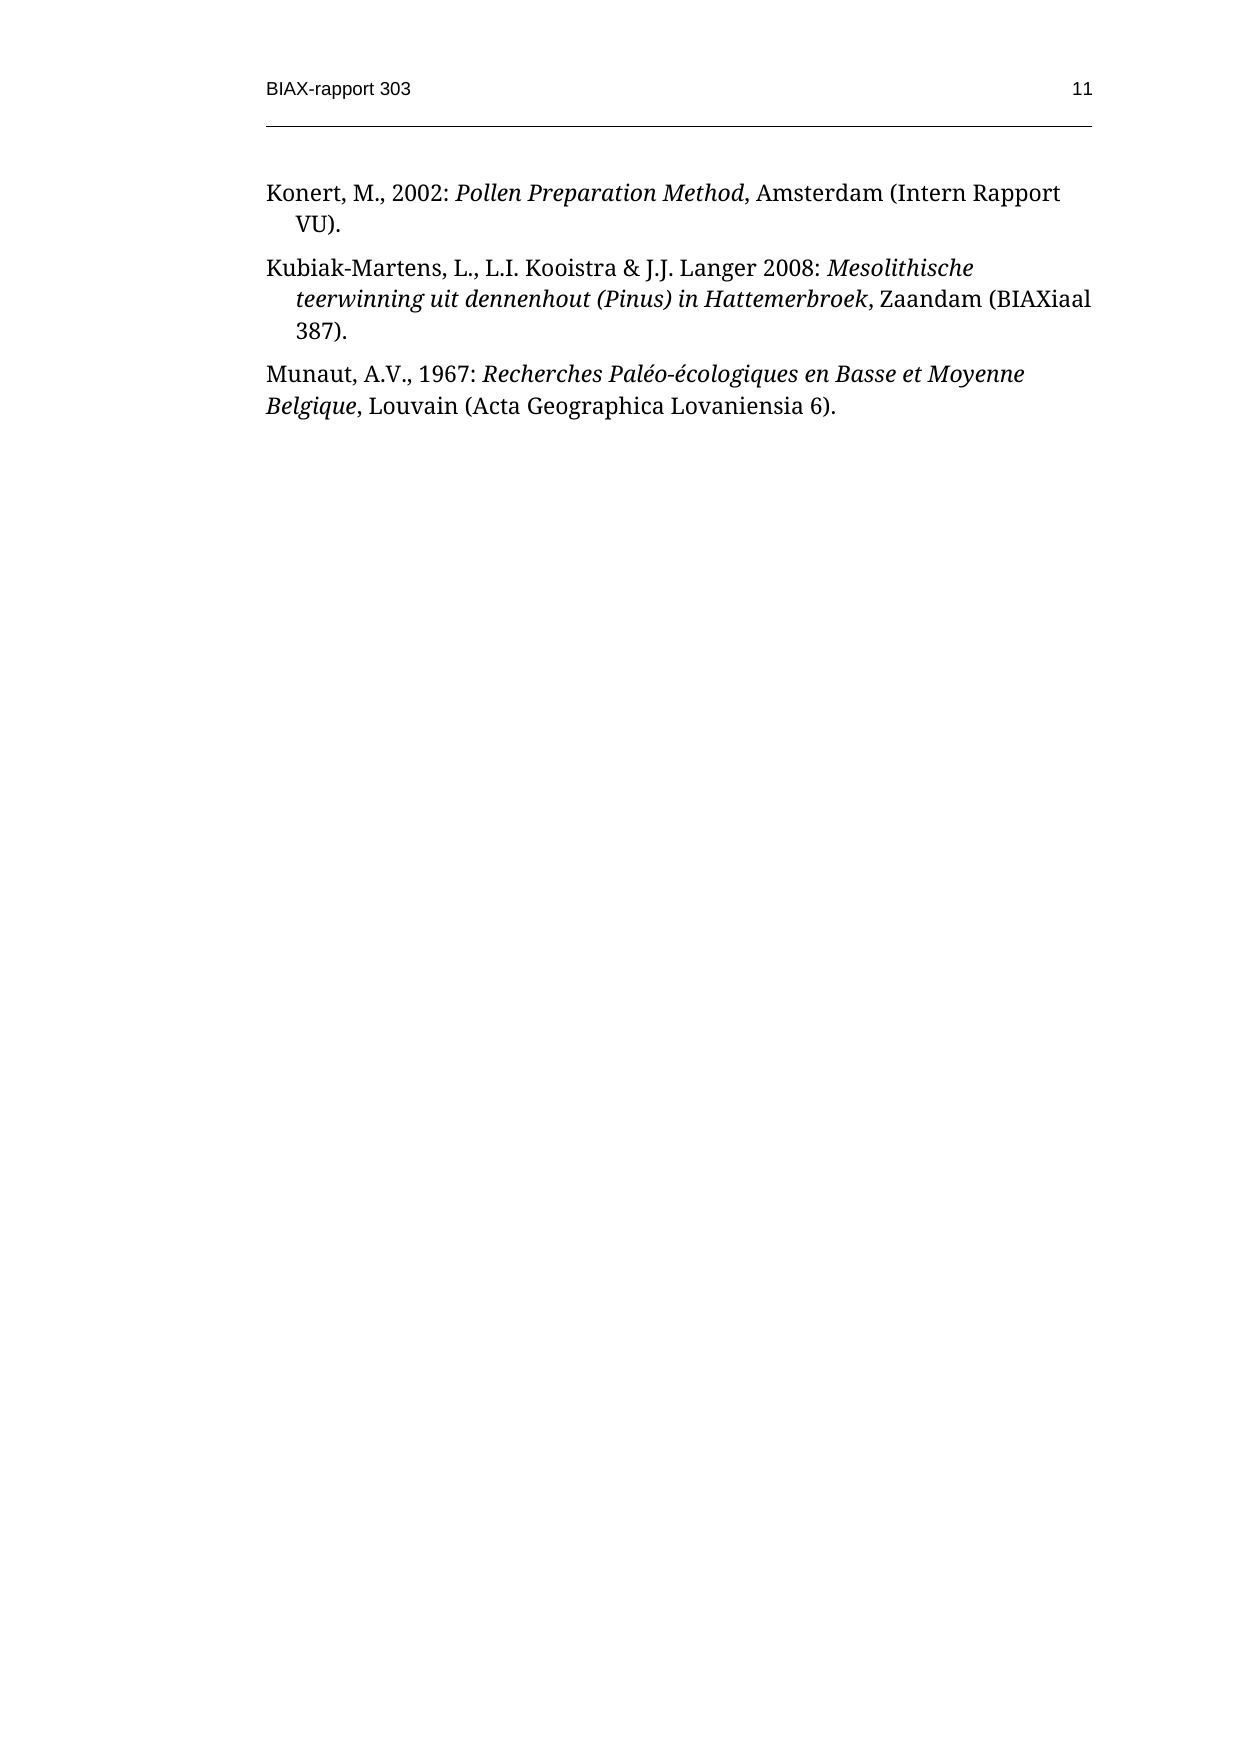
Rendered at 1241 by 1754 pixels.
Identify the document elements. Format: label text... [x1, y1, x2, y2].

text Munaut, A.V., 1967: Recherches Paléo-écologiques en Basse et Moyenne Belgique, Louvain (Acta Geographica Lovaniensia 6). [266, 358, 1092, 421]
text Konert, M., 2002: Pollen Preparation Method, Amsterdam (Intern Rapport VU). [266, 177, 1092, 240]
text Kubiak-Martens, L., L.I. Kooistra & J.J. Langer 2008: Mesolithische teerwinning uit dennenhout (Pinus) in Hattemerbroek, Zaandam (BIAXiaal 387). [266, 252, 1092, 346]
